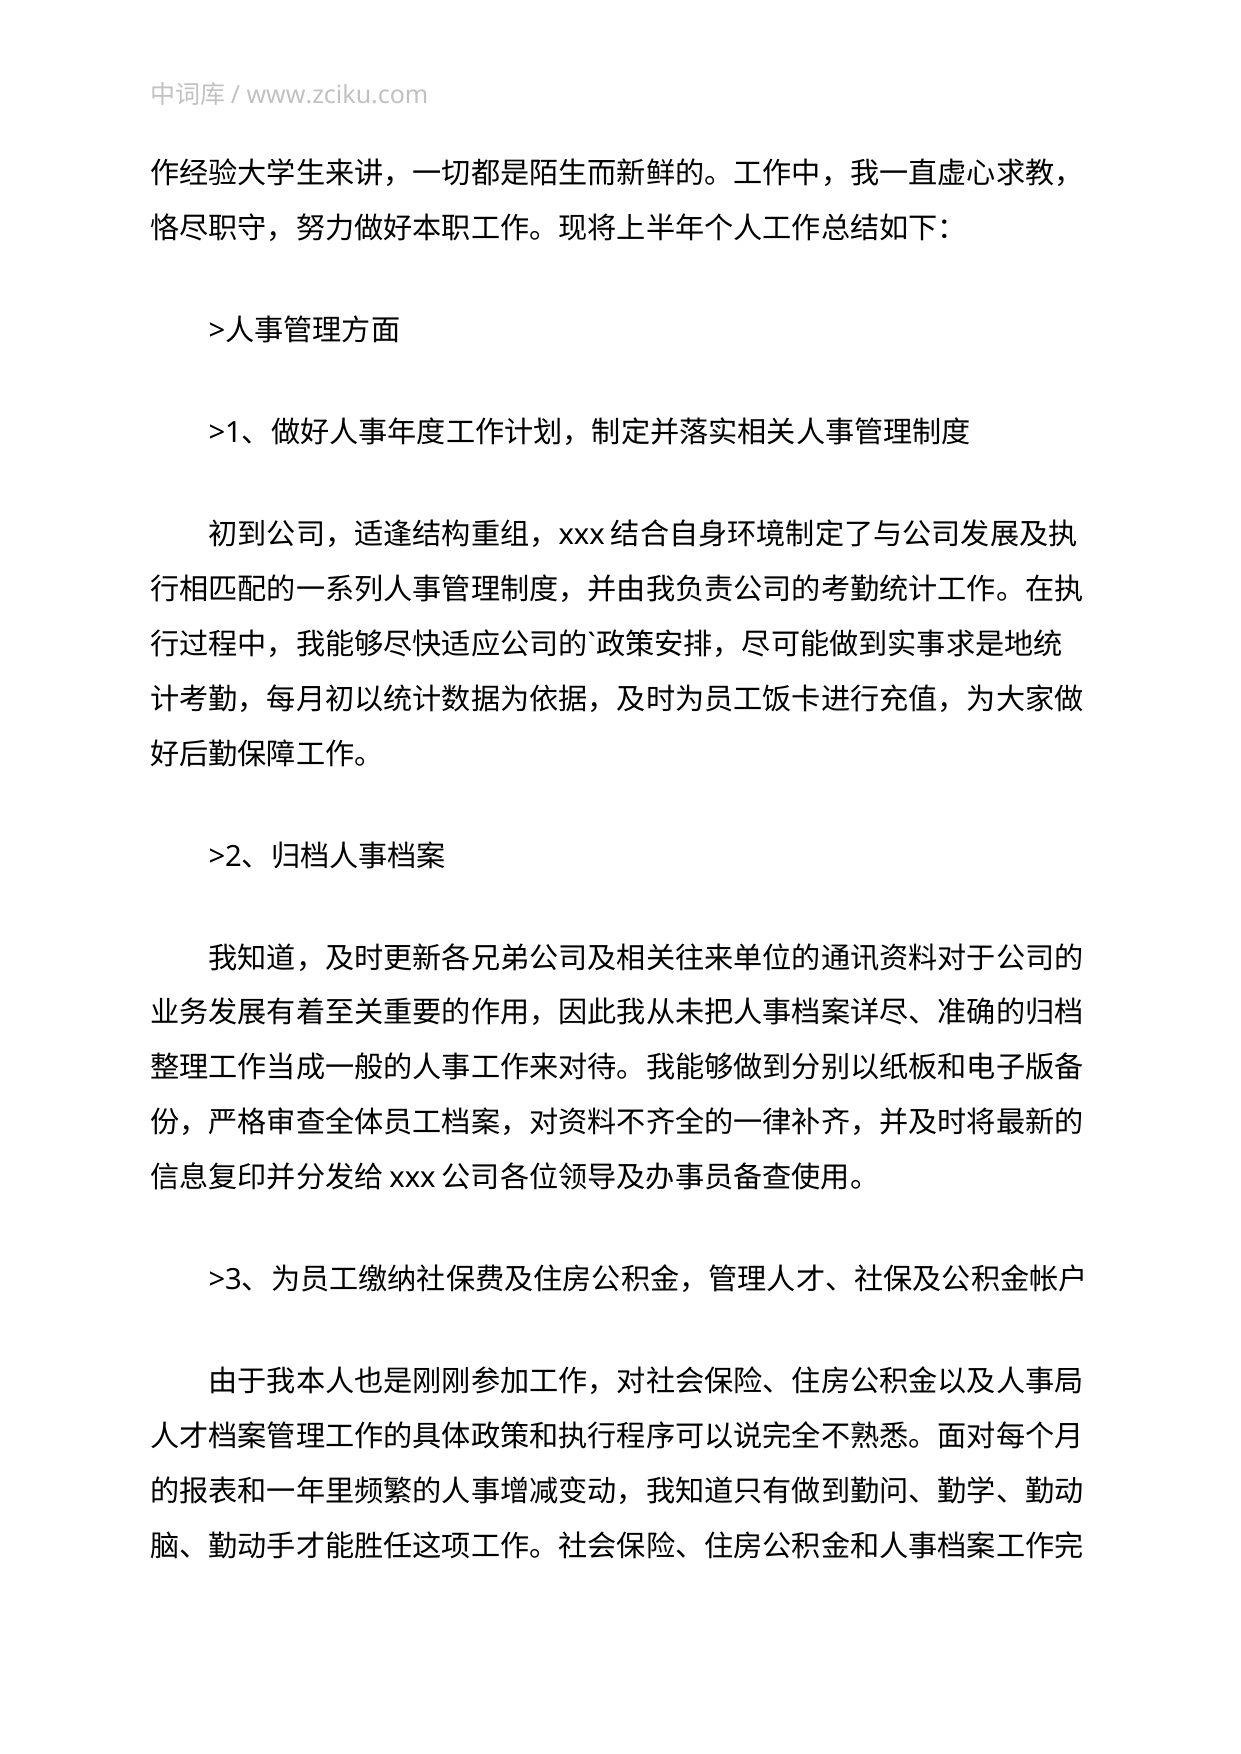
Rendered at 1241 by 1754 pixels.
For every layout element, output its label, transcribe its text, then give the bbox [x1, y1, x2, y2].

text >3、为员工缴纳社保费及住房公积金，管理人才、社保及公积金帐户 [150, 1256, 1090, 1298]
text 我知道，及时更新各兄弟公司及相关往来单位的通讯资料对于公司的业务发展有着至关重要的作用，因此我从未把人事档案详尽、准确的归档整理工作当成一般的人事工作来对待。我能够做到分别以纸板和电子版备份，严格审查全体员工档案，对资料不齐全的一律补齐，并及时将最新的信息复印并分发给xxx公司各位领导及办事员备查使用。 [150, 934, 1090, 1196]
text >人事管理方面 [150, 307, 1090, 349]
text >1、做好人事年度工作计划，制定并落实相关人事管理制度 [150, 409, 1090, 451]
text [150, 150, 1090, 247]
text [150, 1358, 1090, 1565]
text >2、归档人事档案 [150, 832, 1090, 874]
text 初到公司，适逢结构重组，xxx结合自身环境制定了与公司发展及执行相匹配的一系列人事管理制度，并由我负责公司的考勤统计工作。在执行过程中，我能够尽快适应公司的`政策安排，尽可能做到实事求是地统计考勤，每月初以统计数据为依据，及时为员工饭卡进行充值，为大家做好后勤保障工作。 [150, 511, 1090, 773]
